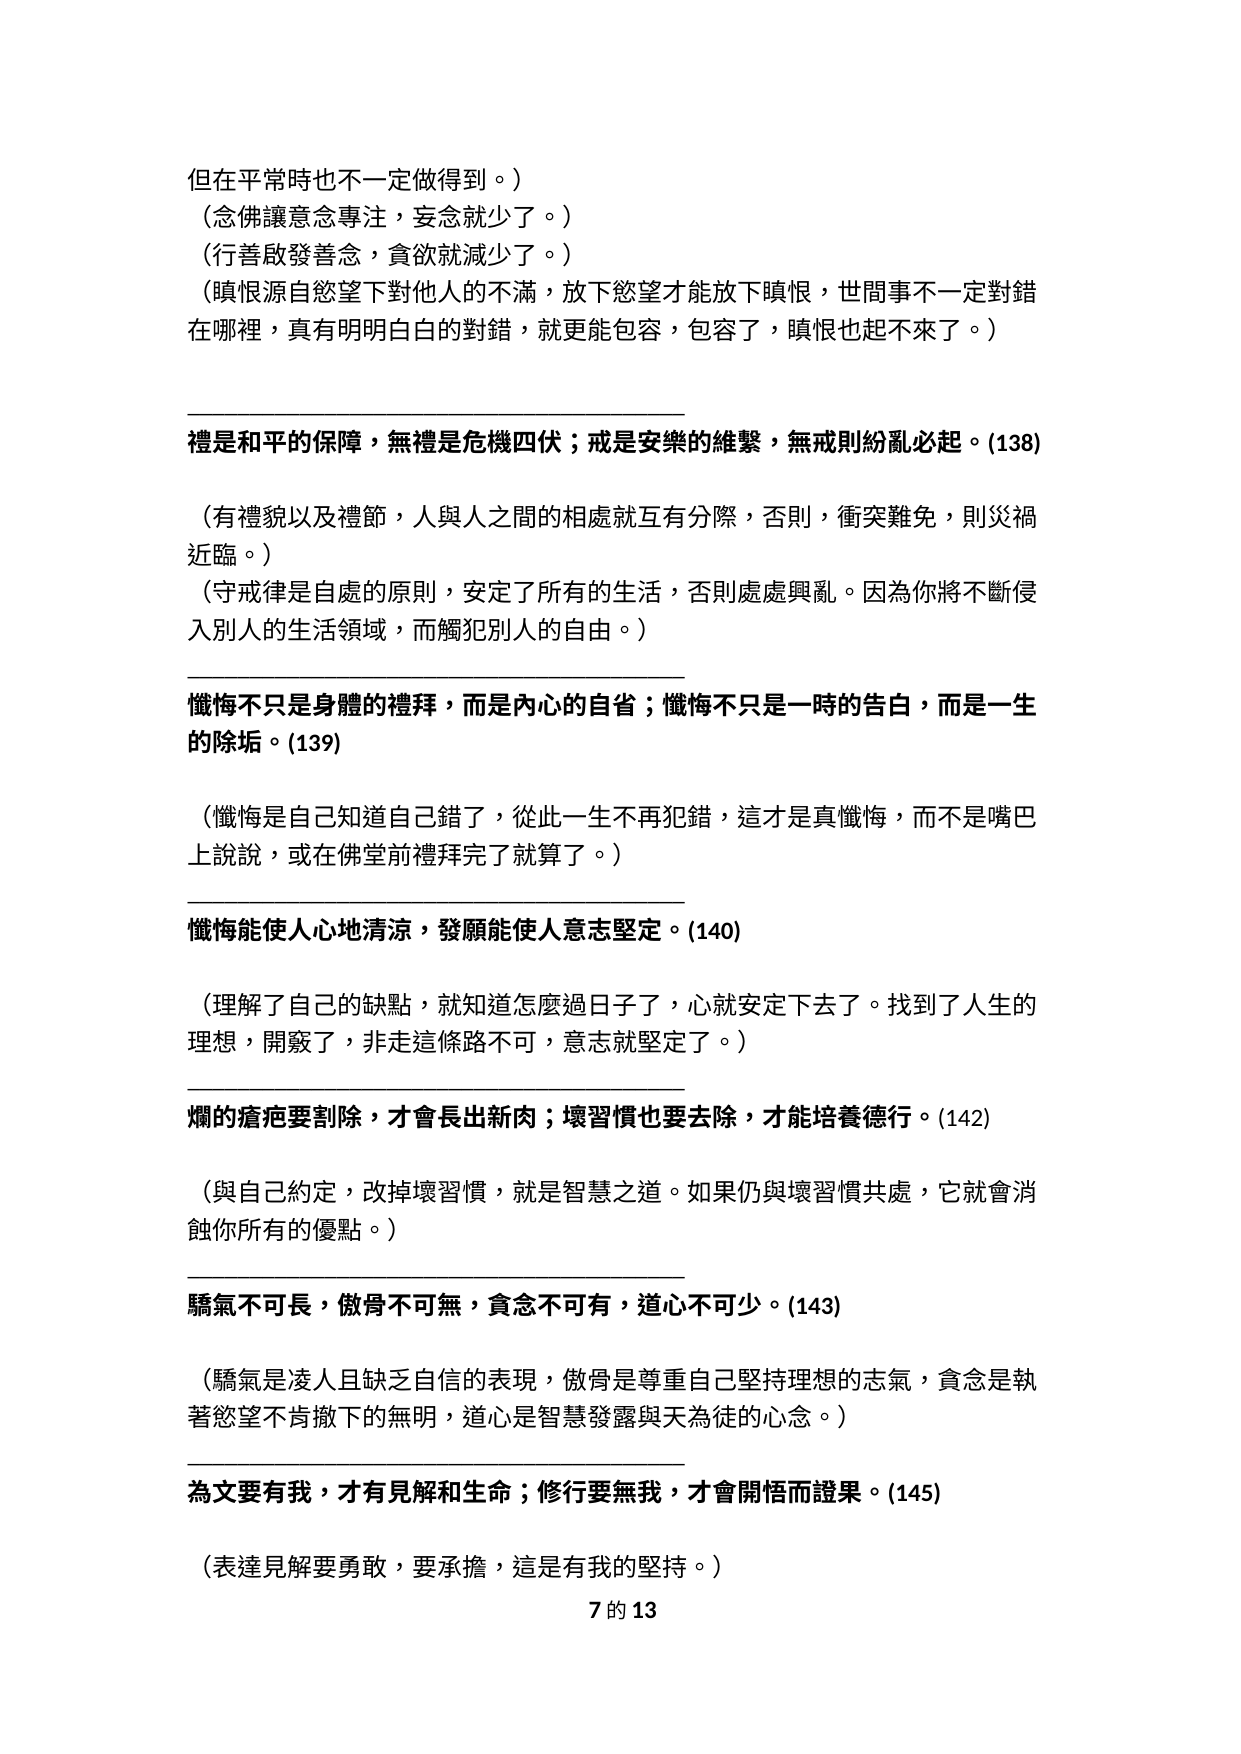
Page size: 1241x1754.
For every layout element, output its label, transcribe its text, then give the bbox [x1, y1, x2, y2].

text 懺悔不只是身體的禮拜，而是內心的自省；懺悔不只是一時的告白，而是一生的除垢。(139) [187, 685, 1053, 760]
text ________________________________________ [187, 1247, 1053, 1285]
text （守戒律是自處的原則，安定了所有的生活，否則處處興亂。因為你將不斷侵入別人的生活領域，而觸犯別人的自由。） [187, 572, 1053, 647]
text ________________________________________ [187, 872, 1053, 910]
text （驕氣是凌人且缺乏自信的表現，傲骨是尊重自己堅持理想的志氣，貪念是執著慾望不肯撤下的無明，道心是智慧發露與天為徒的心念。） [187, 1360, 1053, 1435]
text ________________________________________ [187, 1060, 1053, 1097]
text （懺悔是自己知道自己錯了，從此一生不再犯錯，這才是真懺悔，而不是嘴巴上說說，或在佛堂前禮拜完了就算了。） [187, 797, 1053, 872]
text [187, 385, 1053, 422]
text （表達見解要勇敢，要承擔，這是有我的堅持。） [187, 1547, 1053, 1585]
text ________________________________________ [187, 647, 1053, 685]
text 為文要有我，才有見解和生命；修行要無我，才會開悟而證果。(145) [187, 1472, 1053, 1510]
text 驕氣不可長，傲骨不可無，貪念不可有，道心不可少。(143) [187, 1285, 1053, 1322]
text 禮是和平的保障，無禮是危機四伏；戒是安樂的維繫，無戒則紛亂必起。(138) [187, 422, 1053, 460]
text （行善啟發善念，貪欲就減少了。） [187, 235, 1053, 272]
text 爛的瘡疤要割除，才會長出新肉；壞習慣也要去除，才能培養德行。(142) [187, 1097, 1053, 1135]
text （理解了自己的缺點，就知道怎麼過日子了，心就安定下去了。找到了人生的理想，開竅了，非走這條路不可，意志就堅定了。） [187, 985, 1053, 1060]
text 懺悔能使人心地清涼，發願能使人意志堅定。(140) [187, 910, 1053, 947]
text （與自己約定，改掉壞習慣，就是智慧之道。如果仍與壞習慣共處，它就會消蝕你所有的優點。） [187, 1172, 1053, 1247]
text （念佛讓意念專注，妄念就少了。） [187, 197, 1053, 235]
text （有禮貌以及禮節，人與人之間的相處就互有分際，否則，衝突難免，則災禍近臨。） [187, 497, 1053, 572]
text （瞋恨源自慾望下對他人的不滿，放下慾望才能放下瞋恨，世間事不一定對錯在哪裡，真有明明白白的對錯，就更能包容，包容了，瞋恨也起不來了。） [187, 272, 1053, 347]
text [187, 160, 1053, 197]
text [187, 1435, 1053, 1472]
